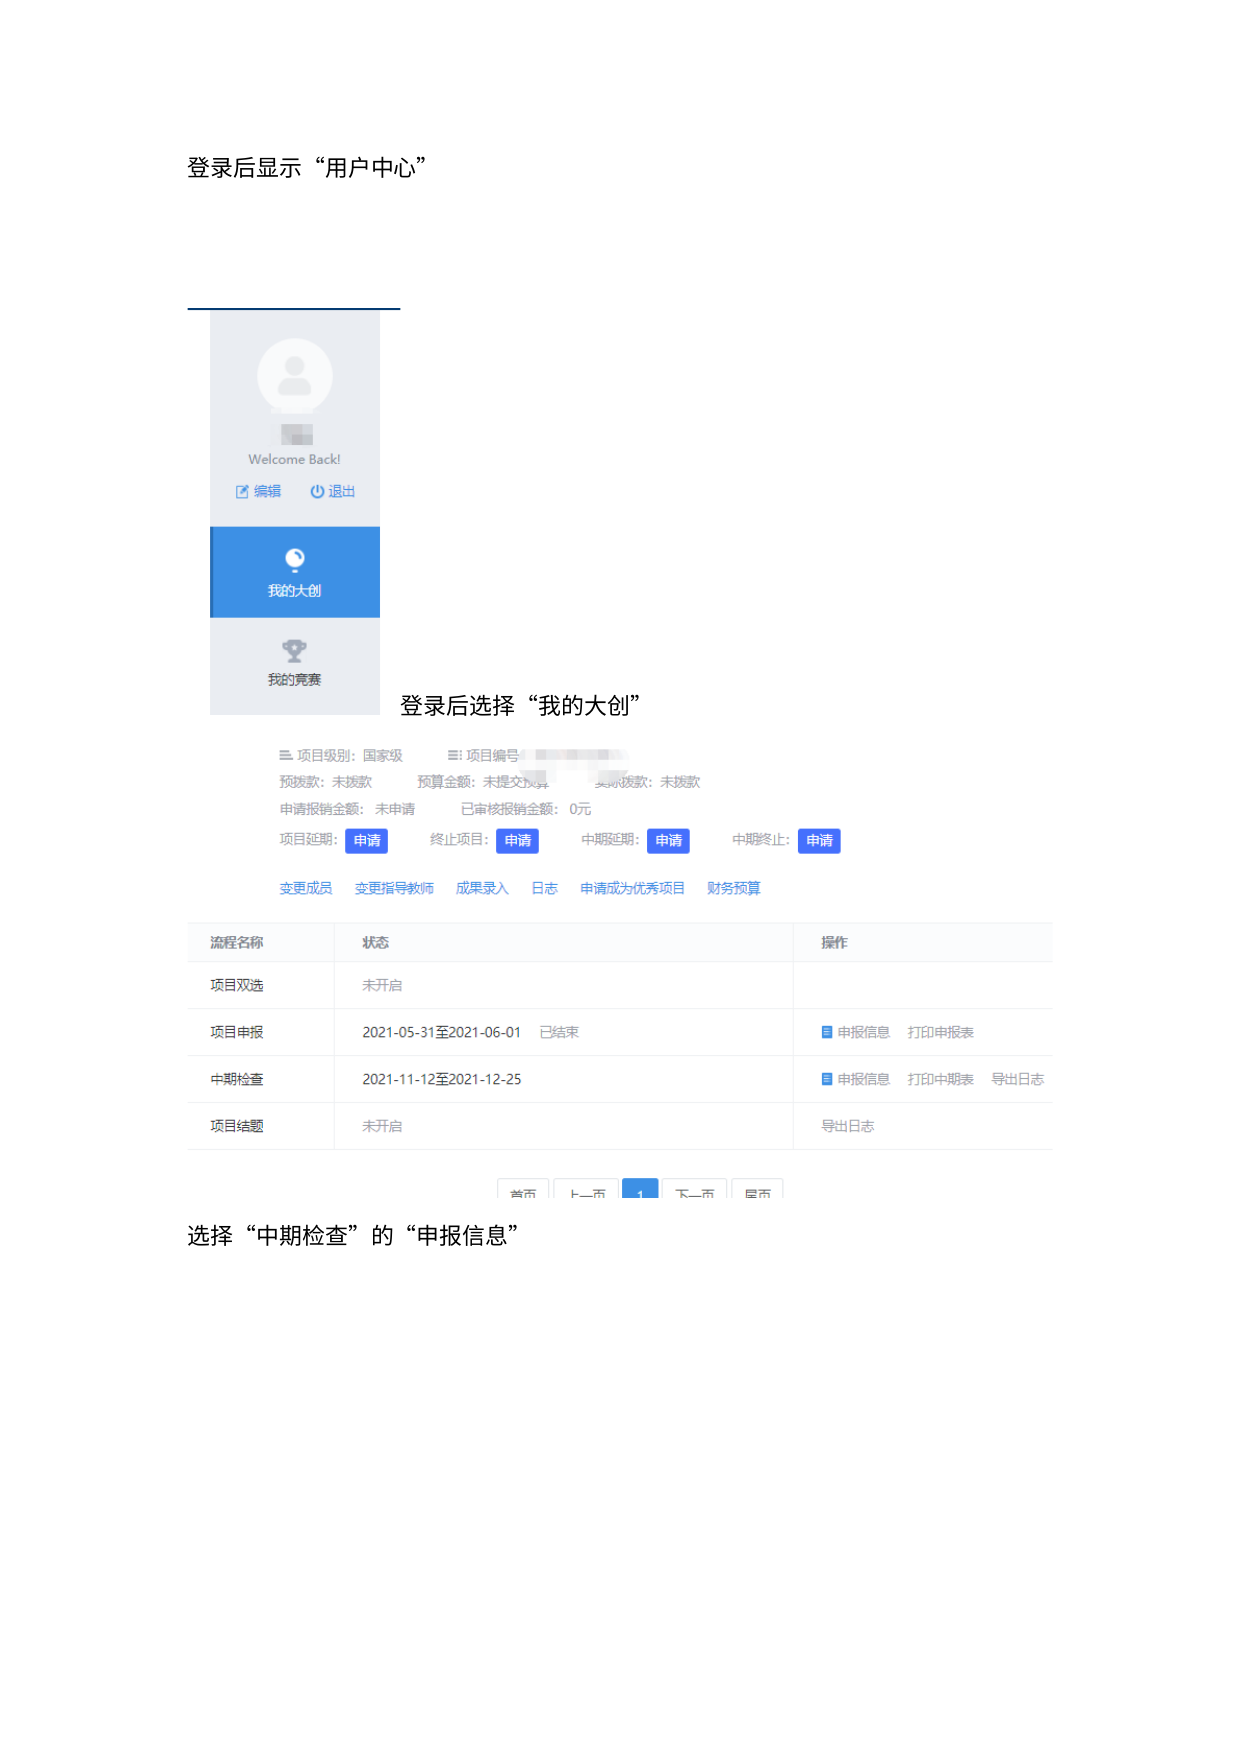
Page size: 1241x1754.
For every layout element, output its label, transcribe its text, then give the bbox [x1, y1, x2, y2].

picture [187, 308, 401, 715]
text 登录后选择“我的大创” [187, 308, 1053, 721]
text 选择“中期检查”的“申报信息” [187, 1218, 1053, 1251]
text 登录后显示“用户中心” [187, 150, 1053, 183]
picture [187, 742, 1053, 1198]
